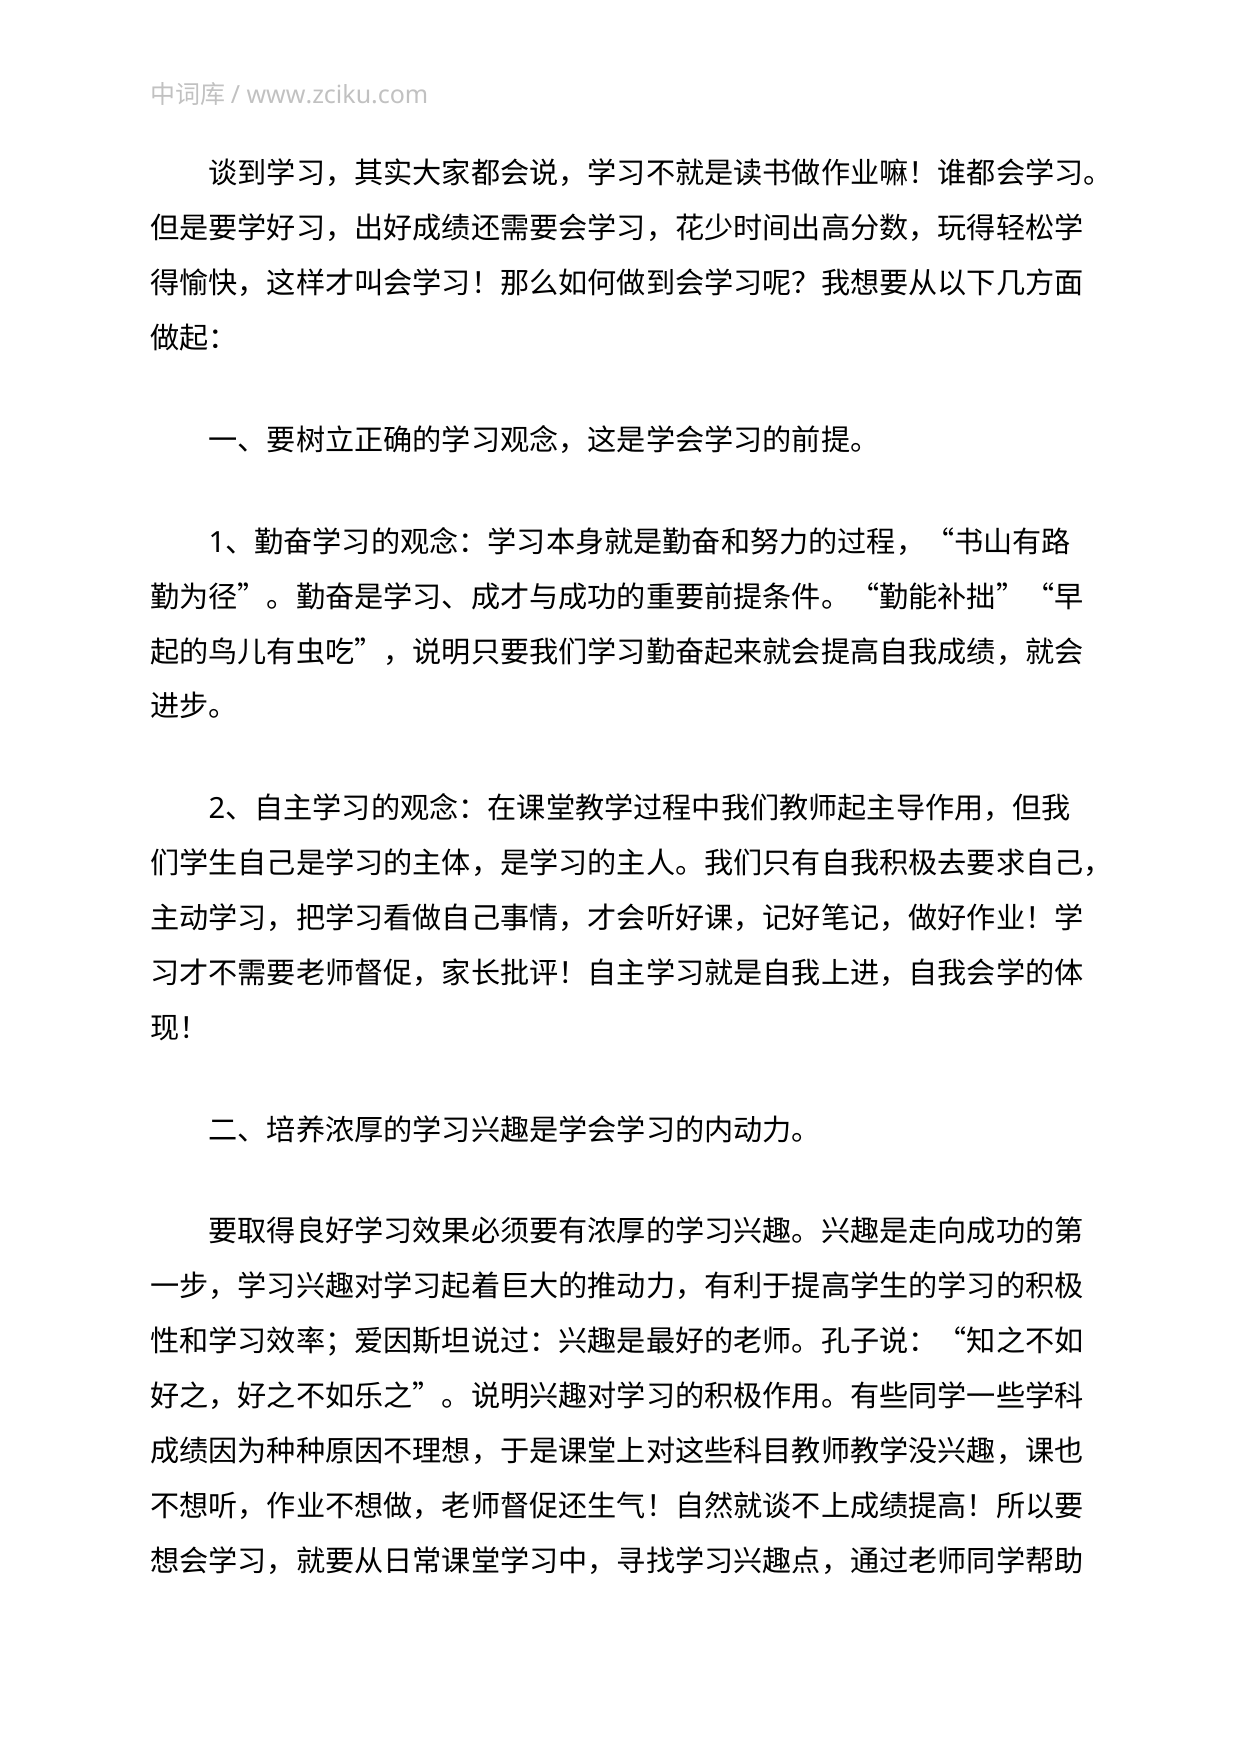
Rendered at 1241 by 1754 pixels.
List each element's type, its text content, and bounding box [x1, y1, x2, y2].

text 2、自主学习的观念：在课堂教学过程中我们教师起主导作用，但我们学生自己是学习的主体，是学习的主人。我们只有自我积极去要求自己，主动学习，把学习看做自己事情，才会听好课，记好笔记，做好作业！学习才不需要老师督促，家长批评！自主学习就是自我上进，自我会学的体现！ [150, 785, 1090, 1047]
text 一、要树立正确的学习观念，这是学会学习的前提。 [150, 416, 1090, 459]
text 1、勤奋学习的观念：学习本身就是勤奋和努力的过程，“书山有路勤为径”。勤奋是学习、成才与成功的重要前提条件。“勤能补拙”“早起的鸟儿有虫吃”，说明只要我们学习勤奋起来就会提高自我成绩，就会进步。 [150, 518, 1090, 725]
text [150, 1208, 1090, 1580]
text 二、培养浓厚的学习兴趣是学会学习的内动力。 [150, 1106, 1090, 1148]
text 谈到学习，其实大家都会说，学习不就是读书做作业嘛！谁都会学习。但是要学好习，出好成绩还需要会学习，花少时间出高分数，玩得轻松学得愉快，这样才叫会学习！那么如何做到会学习呢？我想要从以下几方面做起： [150, 150, 1090, 357]
